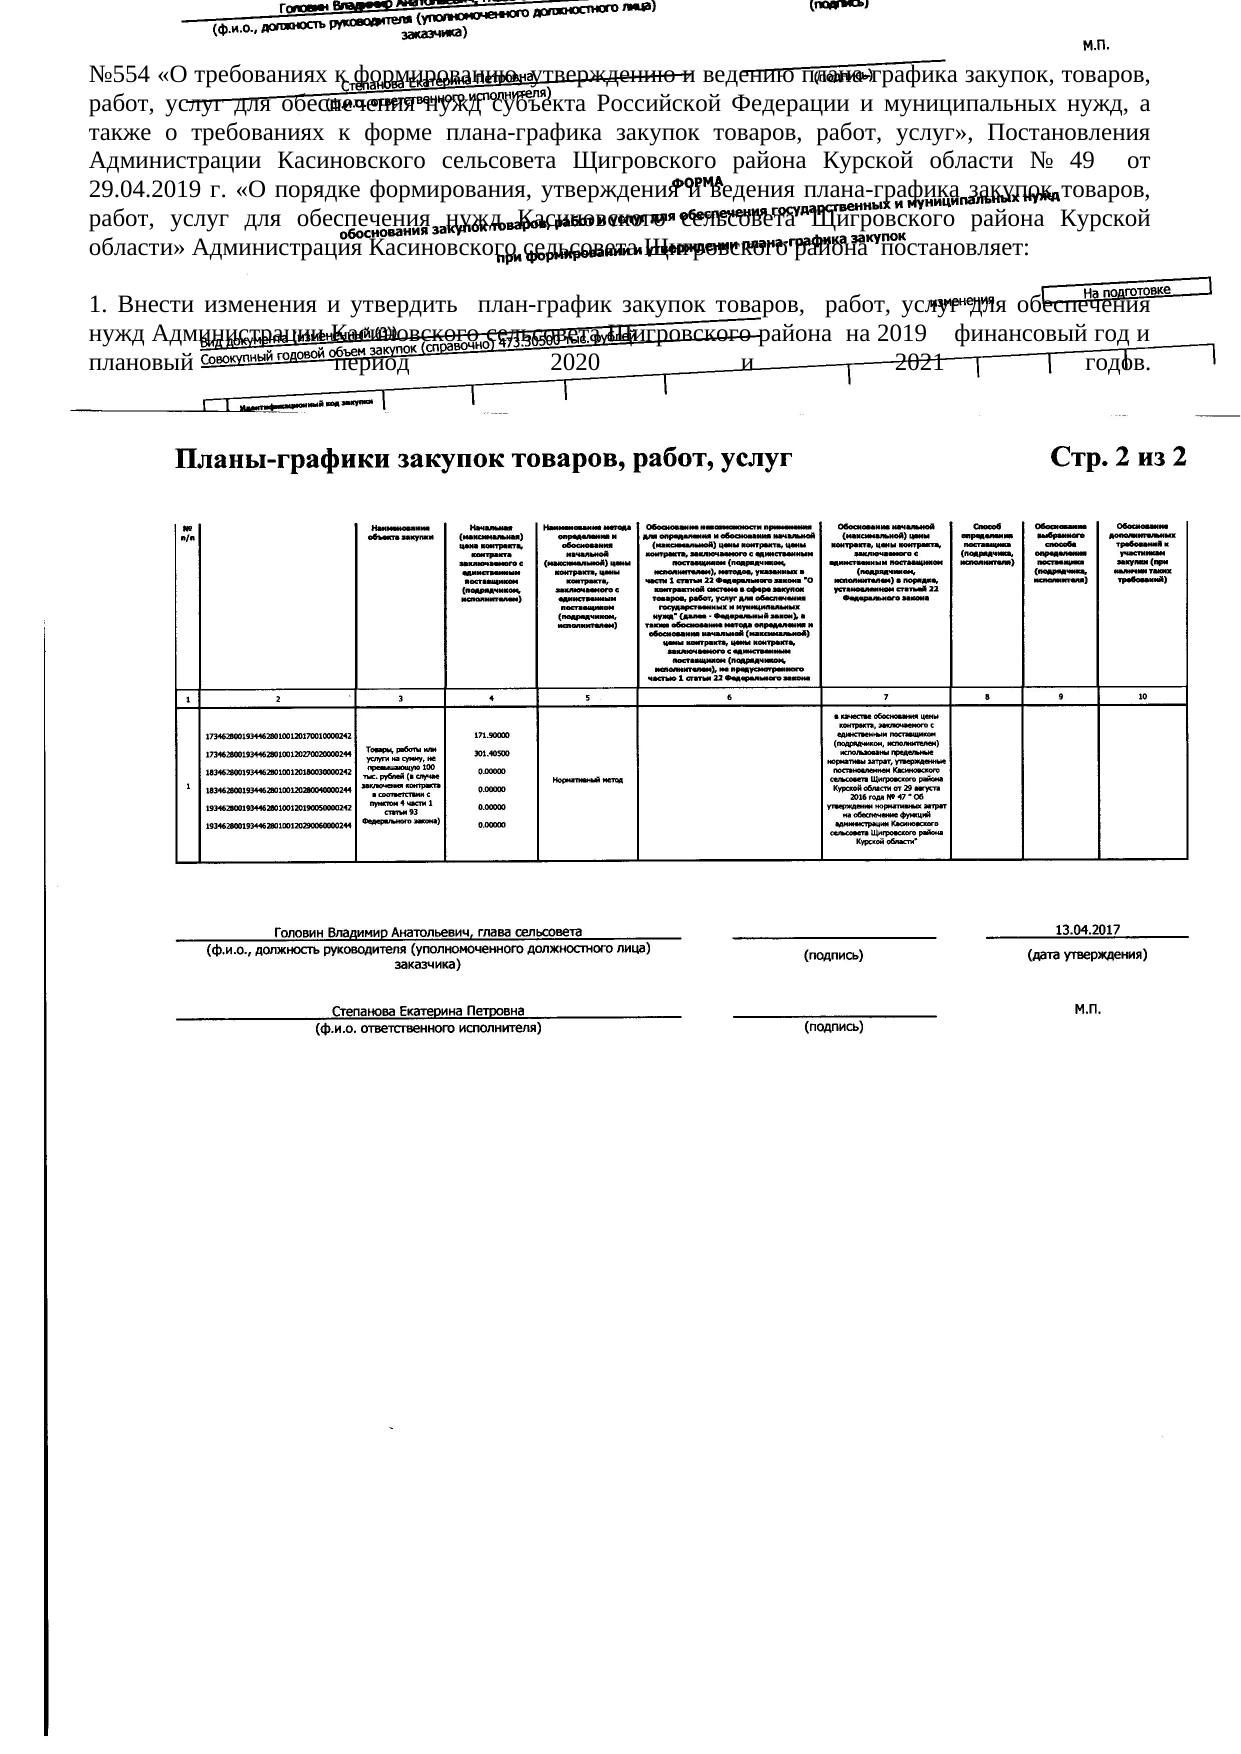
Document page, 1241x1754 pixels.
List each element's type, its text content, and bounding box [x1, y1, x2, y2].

text В соответствии с требованиями ст.21 Федерального Закона №44-ФЗ от 05.04.2013 «О контрактной системе в сфере закупок товаров, работ, услуг для обеспечения государственных и муниципальных нужд», Постановления Правительства Российской Федерации от 05.06.2015 г. №554 «О требованиях к формированию, утверждению и ведению плана-графика закупок, товаров, работ, услуг для обеспечения нужд субъекта Российской Федерации и муниципальных нужд, а также о требованиях к форме плана-графика закупок товаров, работ, услуг», Постановления Администрации Касиновского сельсовета Щигровского района Курской области № 49 от 29.04.2019 г. «О порядке формирования, утверждения и ведения плана-графика закупок товаров, работ, услуг для обеспечения нужд Касиновского сельсовета Щигровского района Курской области» Администрация Касиновского сельсовета Щигровского района постановляет: [89, 59, 1152, 260]
picture [44, 0, 1241, 1742]
text 1. Внести изменения и утвердить план-график закупок товаров, работ, услуг для обеспечения нужд Администрации Касиновского сельсовета Щигровского района на 2019 финансовый год и плановый период 2020 и 2021 годов. 2.Контрактному управляющему разместить план– график закупок товаров, работ, услуг для обеспечения нужд Администрации Касиновского сельсовета Щигровского района на 2019 финансовый год и плановый период 2020 и 2021 годов на Официальном сайте Единой информационной системе в сфере закупок (ЕИС) www.zakupki.gov.ru. [89, 289, 1152, 375]
